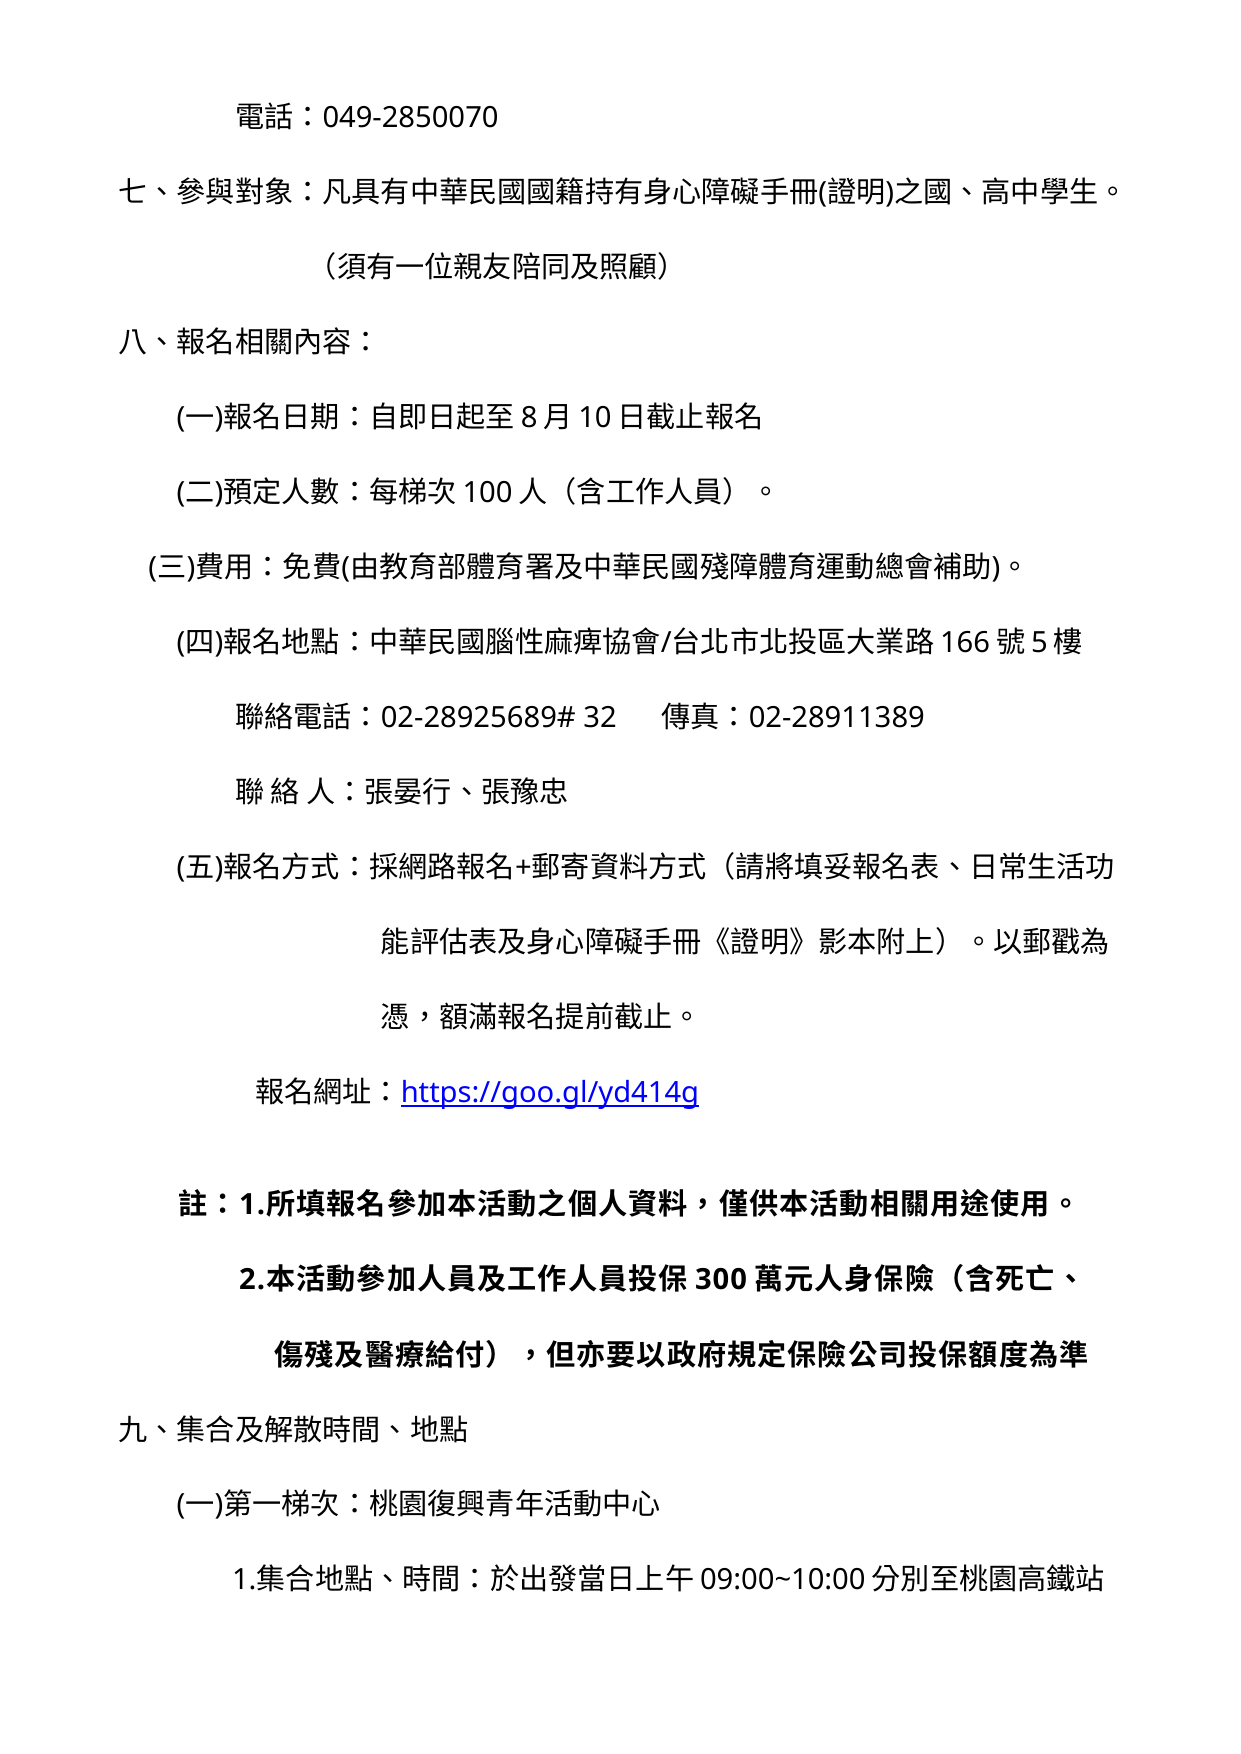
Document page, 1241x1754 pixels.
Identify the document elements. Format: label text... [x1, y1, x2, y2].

text (三)費用：免費(由教育部體育署及中華民國殘障體育運動總會補助)。 [118, 527, 1122, 602]
text 傷殘及醫療給付），但亦要以政府規定保險公司投保額度為準 [274, 1315, 1122, 1390]
text 聯 絡 人：張晏行、張豫忠 [118, 752, 1122, 827]
text 七、參與對象：凡具有中華民國國籍持有身心障礙手冊(證明)之國、高中學生。 [118, 152, 1122, 227]
text (二)預定人數：每梯次100人（含工作人員）。 [118, 452, 1122, 527]
text (一)第一梯次：桃園復興青年活動中心 [118, 1465, 1122, 1540]
text 聯絡電話：02-28925689# 32 傳真：02-28911389 [118, 677, 1122, 752]
text （須有一位親友陪同及照顧） [118, 227, 1122, 302]
text 八、報名相關內容： [118, 302, 1122, 377]
text 2.本活動參加人員及工作人員投保300萬元人身保險（含死亡、 [118, 1240, 1122, 1315]
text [232, 1540, 1122, 1615]
text 註：1.所填報名參加本活動之個人資料，僅供本活動相關用途使用。 [118, 1165, 1122, 1240]
text (五)報名方式：採網路報名+郵寄資料方式（請將填妥報名表、日常生活功能評估表及身心障礙手冊《證明》影本附上）。以郵戳為憑，額滿報名提前截止。 [118, 827, 1122, 1052]
text 電話：049-2850070 [118, 77, 1122, 152]
text (一)報名日期：自即日起至8月10日截止報名 [118, 377, 1122, 452]
text (四)報名地點：中華民國腦性麻痺協會/台北市北投區大業路166號5樓 [118, 602, 1122, 677]
text 報名網址：https://goo.gl/yd414g [118, 1052, 1122, 1127]
text 九、集合及解散時間、地點 [118, 1390, 1122, 1465]
